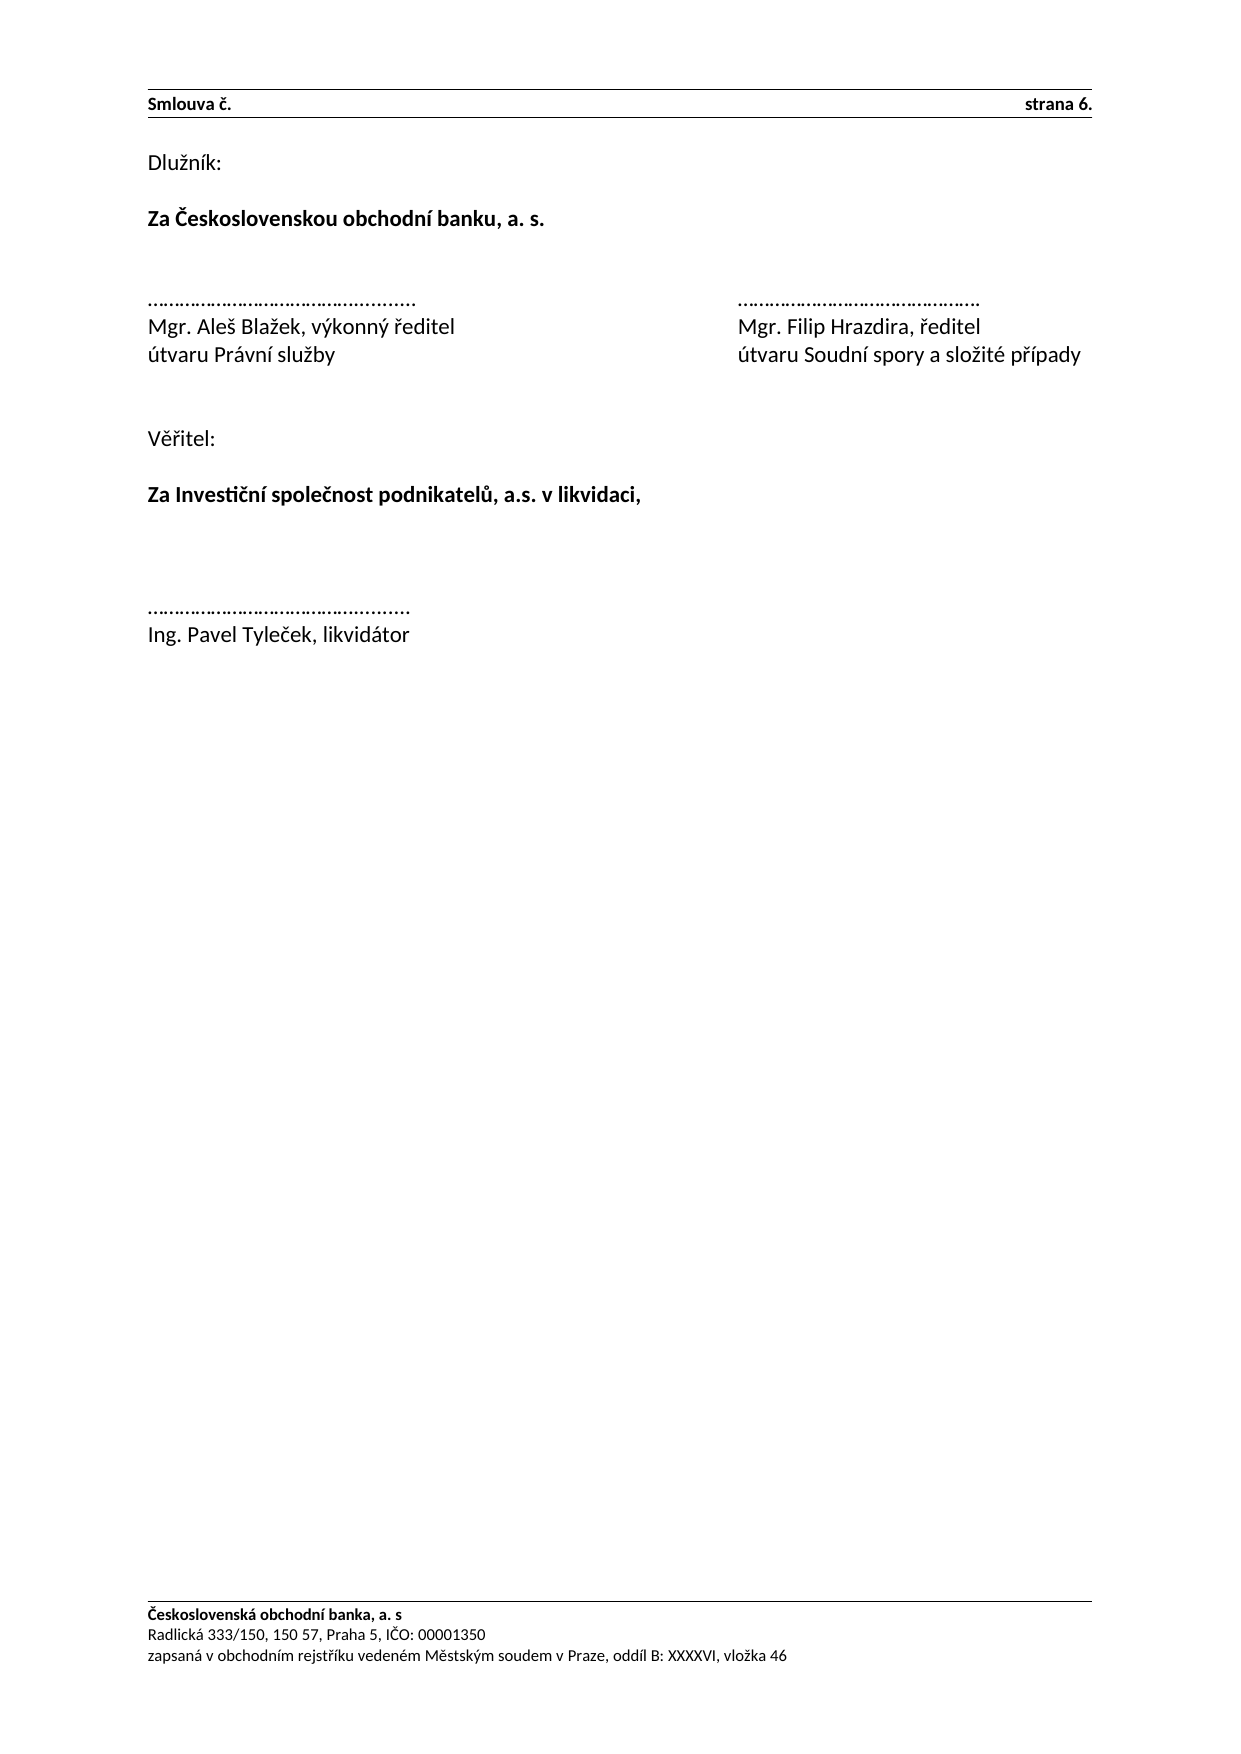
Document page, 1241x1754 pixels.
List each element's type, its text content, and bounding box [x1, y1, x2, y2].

text Za Investiční společnost podnikatelů, a.s. v likvidaci, [148, 480, 1092, 508]
text ………………………………….......... [148, 592, 1092, 620]
text útvaru Právní služby útvaru Soudní spory a složité případy [148, 340, 1092, 368]
text Věřitel: [148, 424, 1092, 452]
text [148, 312, 1092, 340]
text Dlužník: [148, 148, 1092, 176]
text Ing. Pavel Tyleček, likvidátor [148, 620, 1092, 648]
text Za Československou obchodní banku, a. s. [148, 204, 1092, 232]
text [148, 284, 1092, 312]
